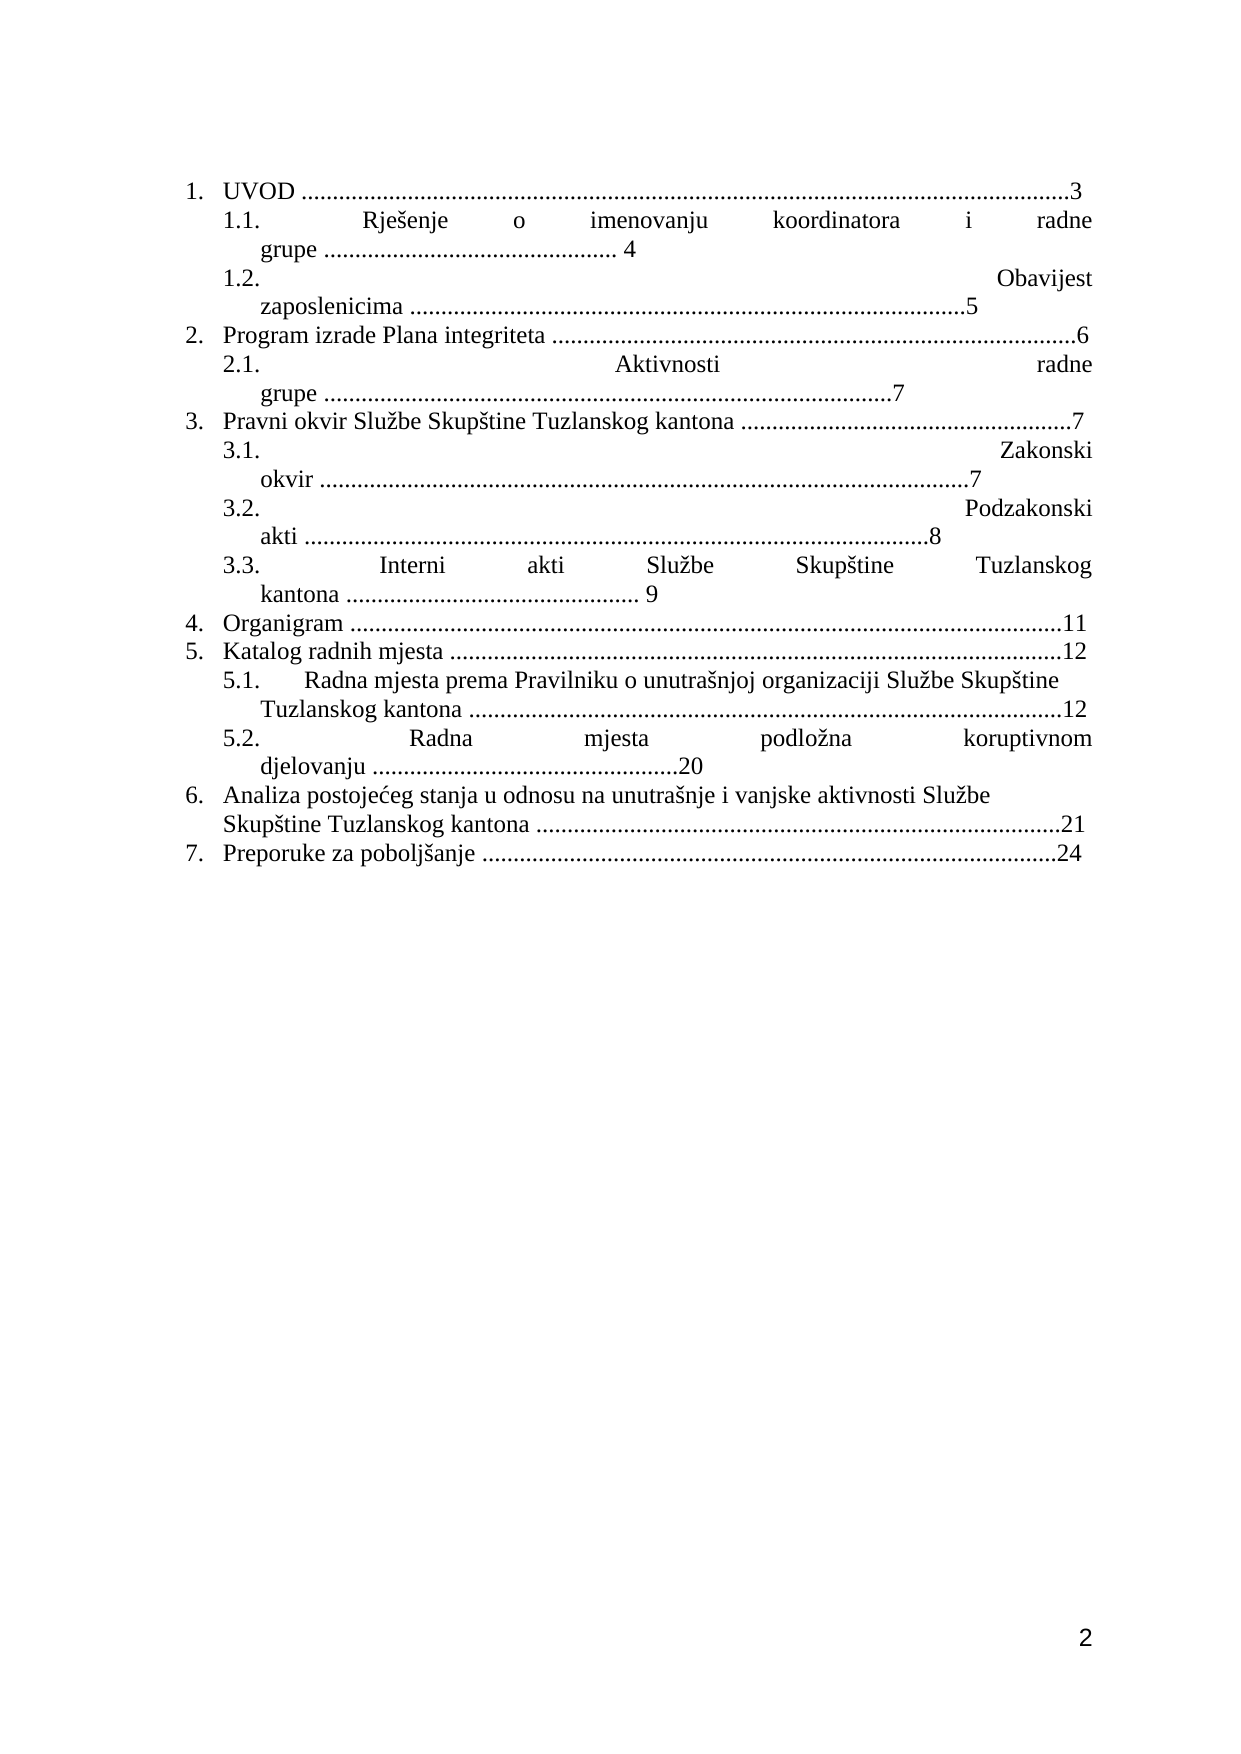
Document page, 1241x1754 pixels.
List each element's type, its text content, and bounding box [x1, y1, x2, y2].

list Obavijest zaposlenicima .........................................................................................5 [223, 263, 1092, 320]
list Organigram ..................................................................................................................11 [185, 608, 1092, 636]
list Pravni okvir Službe Skupštine Tuzlanskog kantona .....................................................7 [185, 406, 1092, 435]
list Rješenje o imenovanju koordinatora i radne grupe ............................................... 4 [223, 205, 1092, 263]
list Aktivnosti radne grupe ...........................................................................................7 [223, 349, 1092, 406]
list Zakonski okvir ........................................................................................................7 [223, 435, 1092, 493]
list Analiza postojećeg stanja u odnosu na unutrašnje i vanjske aktivnosti Službe Skupštine Tuzlanskog kantona ....................................................................................21 [185, 780, 1092, 838]
list Radna mjesta prema Pravilniku o unutrašnjoj organizaciji Službe Skupštine Tuzlanskog kantona ...............................................................................................12 [223, 665, 1092, 723]
list Program izrade Plana integriteta ....................................................................................6 [185, 320, 1092, 349]
list Katalog radnih mjesta ..................................................................................................12 [185, 636, 1092, 665]
list Interni akti Službe Skupštine Tuzlanskog kantona ............................................... 9 [223, 550, 1092, 608]
list Radna mjesta podložna koruptivnom djelovanju .................................................20 [223, 723, 1092, 780]
list Preporuke za poboljšanje ............................................................................................24 [185, 838, 1092, 866]
list Podzakonski akti ....................................................................................................8 [223, 493, 1092, 550]
list UVOD ...........................................................................................................................3 [185, 176, 1092, 205]
